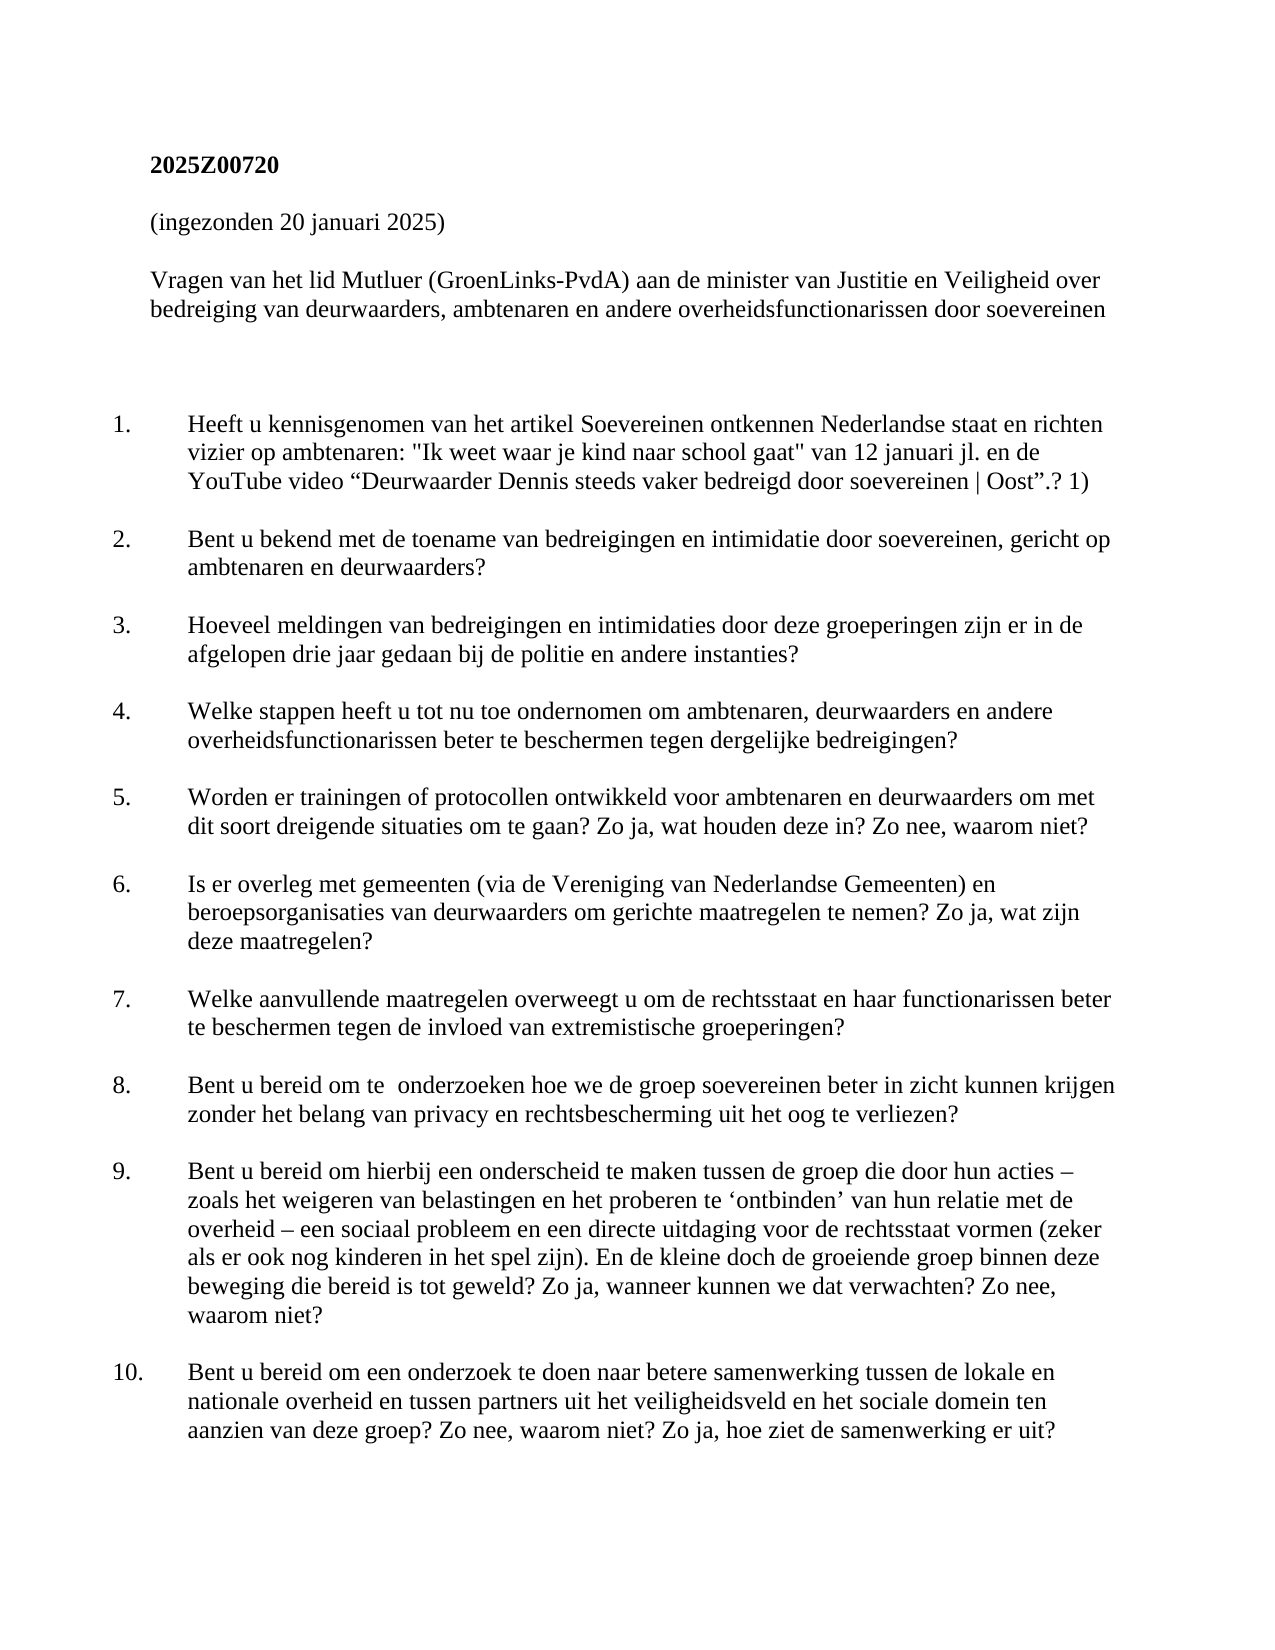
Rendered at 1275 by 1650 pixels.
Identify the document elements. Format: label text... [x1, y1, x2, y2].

list Welke stappen heeft u tot nu toe ondernomen om ambtenaren, deurwaarders en andere overheidsfunctionarissen beter te beschermen tegen dergelijke bedreigingen? [112, 696, 1125, 782]
text 2025Z00720 [150, 150, 1125, 207]
list Worden er trainingen of protocollen ontwikkeld voor ambtenaren en deurwaarders om met dit soort dreigende situaties om te gaan? Zo ja, wat houden deze in? Zo nee, waarom niet? [112, 782, 1125, 869]
list Welke aanvullende maatregelen overweegt u om de rechtsstaat en haar functionarissen beter te beschermen tegen de invloed van extremistische groeperingen? [112, 984, 1125, 1070]
list Hoeveel meldingen van bedreigingen en intimidaties door deze groeperingen zijn er in de afgelopen drie jaar gedaan bij de politie en andere instanties? [112, 610, 1125, 696]
list Heeft u kennisgenomen van het artikel Soevereinen ontkennen Nederlandse staat en richten vizier op ambtenaren: "Ik weet waar je kind naar school gaat" van 12 januari jl. en de YouTube video “Deurwaarder Dennis steeds vaker bedreigd door soevereinen | Oost”.? 1) [112, 409, 1125, 524]
text Vragen van het lid Mutluer (GroenLinks-PvdA) aan de minister van Justitie en Veiligheid over bedreiging van deurwaarders, ambtenaren en andere overheidsfunctionarissen door soevereinen [150, 265, 1125, 351]
list Bent u bereid om te onderzoeken hoe we de groep soevereinen beter in zicht kunnen krijgen zonder het belang van privacy en rechtsbescherming uit het oog te verliezen? [112, 1070, 1125, 1156]
text (ingezonden 20 januari 2025) [150, 207, 1125, 265]
list Bent u bereid om hierbij een onderscheid te maken tussen de groep die door hun acties – zoals het weigeren van belastingen en het proberen te ‘ontbinden’ van hun relatie met de overheid – een sociaal probleem en een directe uitdaging voor de rechtsstaat vormen (zeker als er ook nog kinderen in het spel zijn). En de kleine doch de groeiende groep binnen deze beweging die bereid is tot geweld? Zo ja, wanneer kunnen we dat verwachten? Zo nee, waarom niet? [112, 1156, 1125, 1357]
list Bent u bekend met de toename van bedreigingen en intimidatie door soevereinen, gericht op ambtenaren en deurwaarders? [112, 524, 1125, 610]
list Is er overleg met gemeenten (via de Vereniging van Nederlandse Gemeenten) en beroepsorganisaties van deurwaarders om gerichte maatregelen te nemen? Zo ja, wat zijn deze maatregelen? [112, 869, 1125, 984]
list Bent u bereid om een onderzoek te doen naar betere samenwerking tussen de lokale en nationale overheid en tussen partners uit het veiligheidsveld en het sociale domein ten aanzien van deze groep? Zo nee, waarom niet? Zo ja, hoe ziet de samenwerking er uit? [112, 1357, 1125, 1472]
